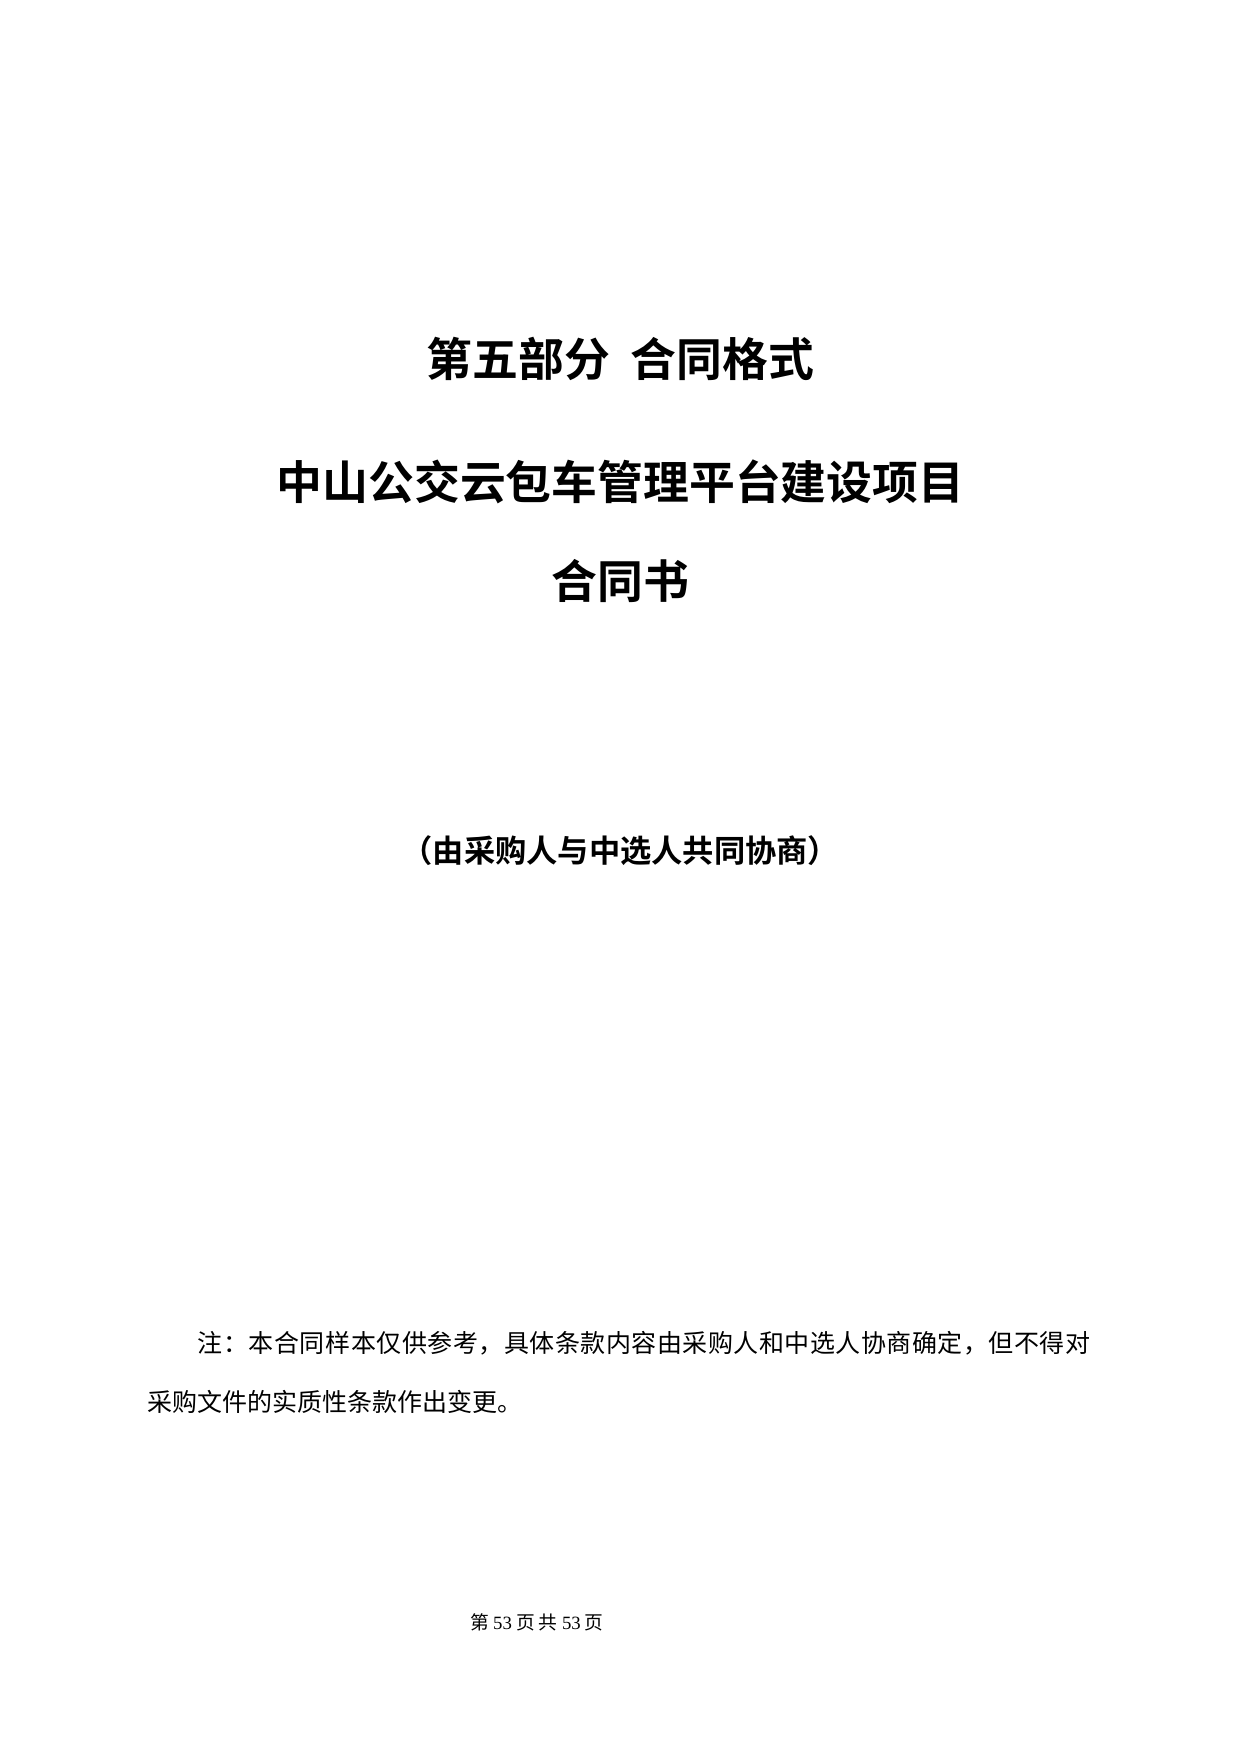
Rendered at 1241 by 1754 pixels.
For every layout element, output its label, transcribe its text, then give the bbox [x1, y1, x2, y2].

text 第五部分 合同格式 [148, 329, 1093, 388]
text 中山公交云包车管理平台建设项目 [148, 446, 1093, 513]
text 合同书 [148, 546, 1093, 612]
text （由采购人与中选人共同协商） [148, 826, 1093, 871]
text 注：本合同样本仅供参考，具体条款内容由采购人和中选人协商确定，但不得对采购文件的实质性条款作出变更。 [148, 1306, 1093, 1423]
